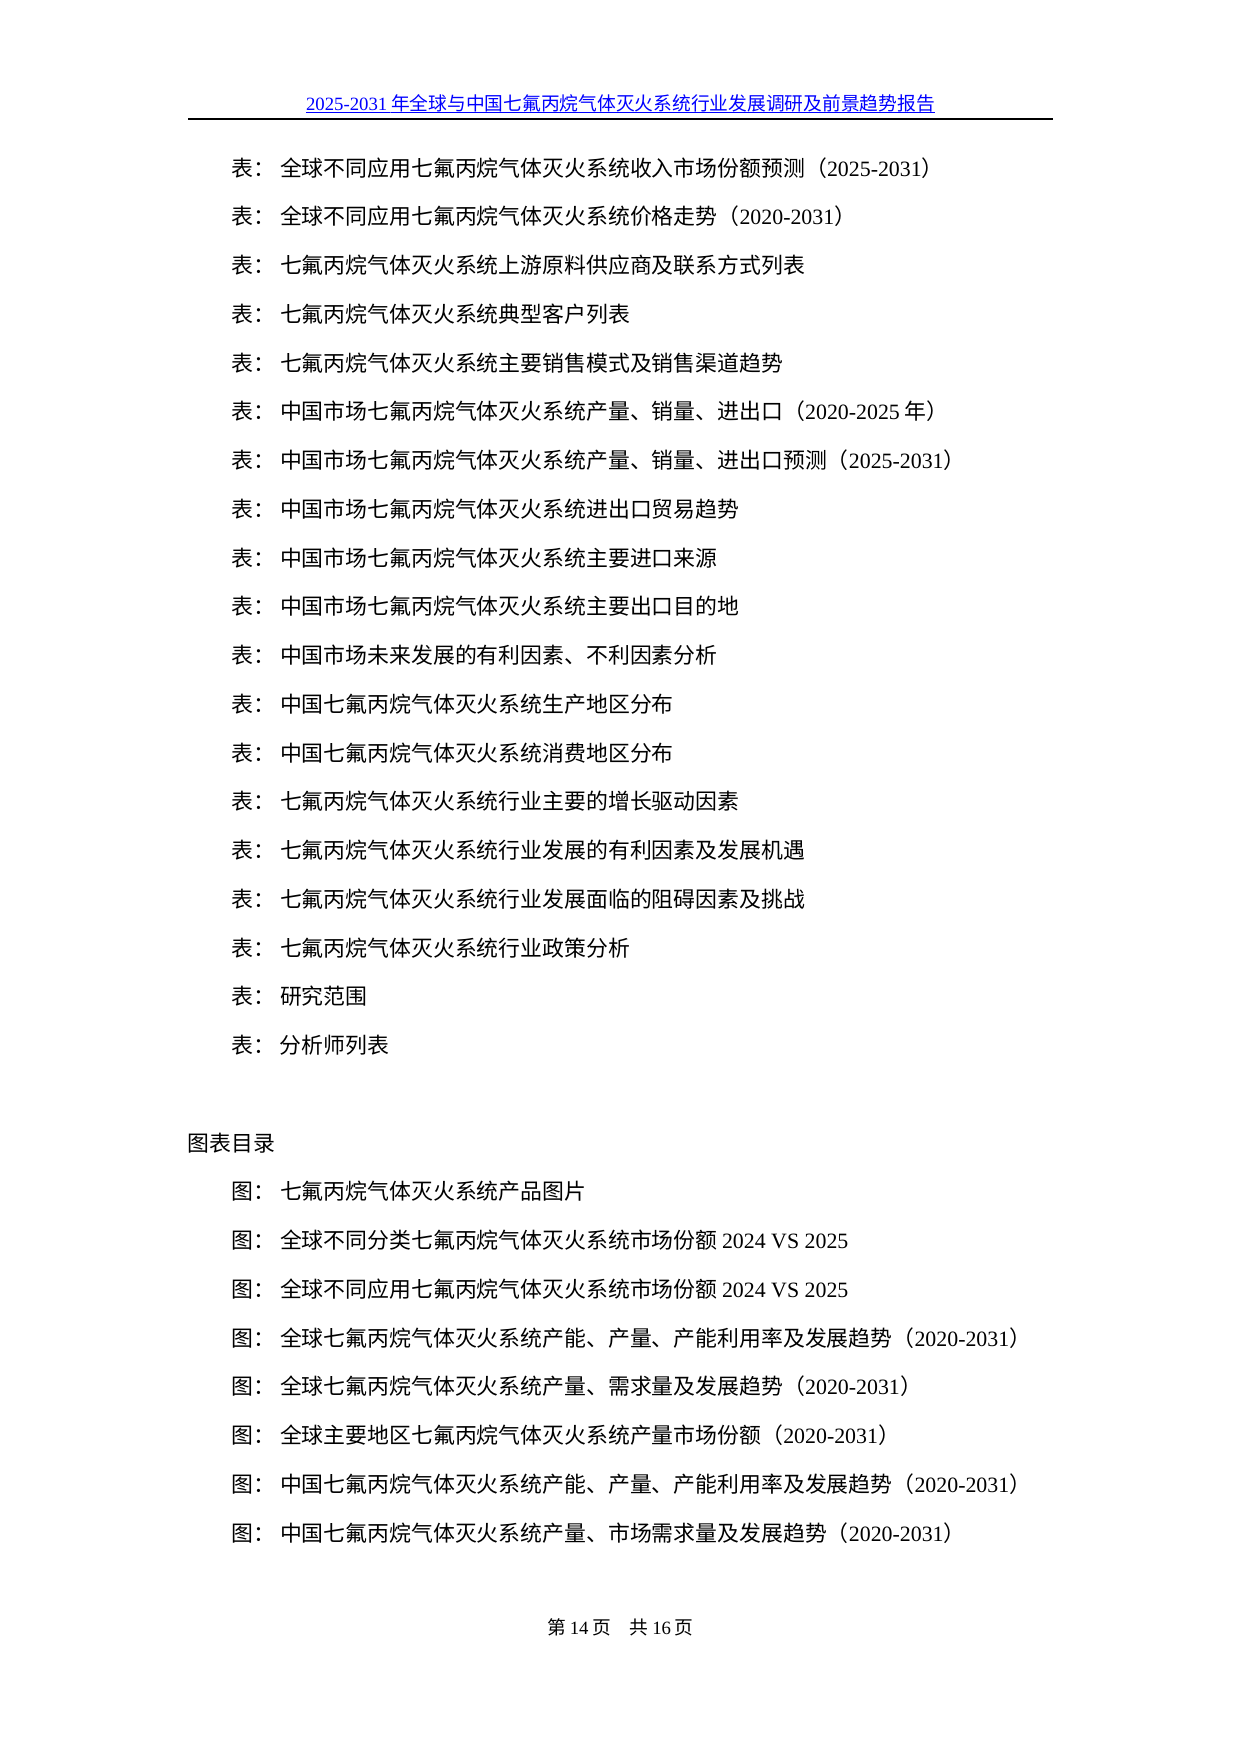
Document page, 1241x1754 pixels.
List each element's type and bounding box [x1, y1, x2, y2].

text [187, 150, 1053, 1548]
